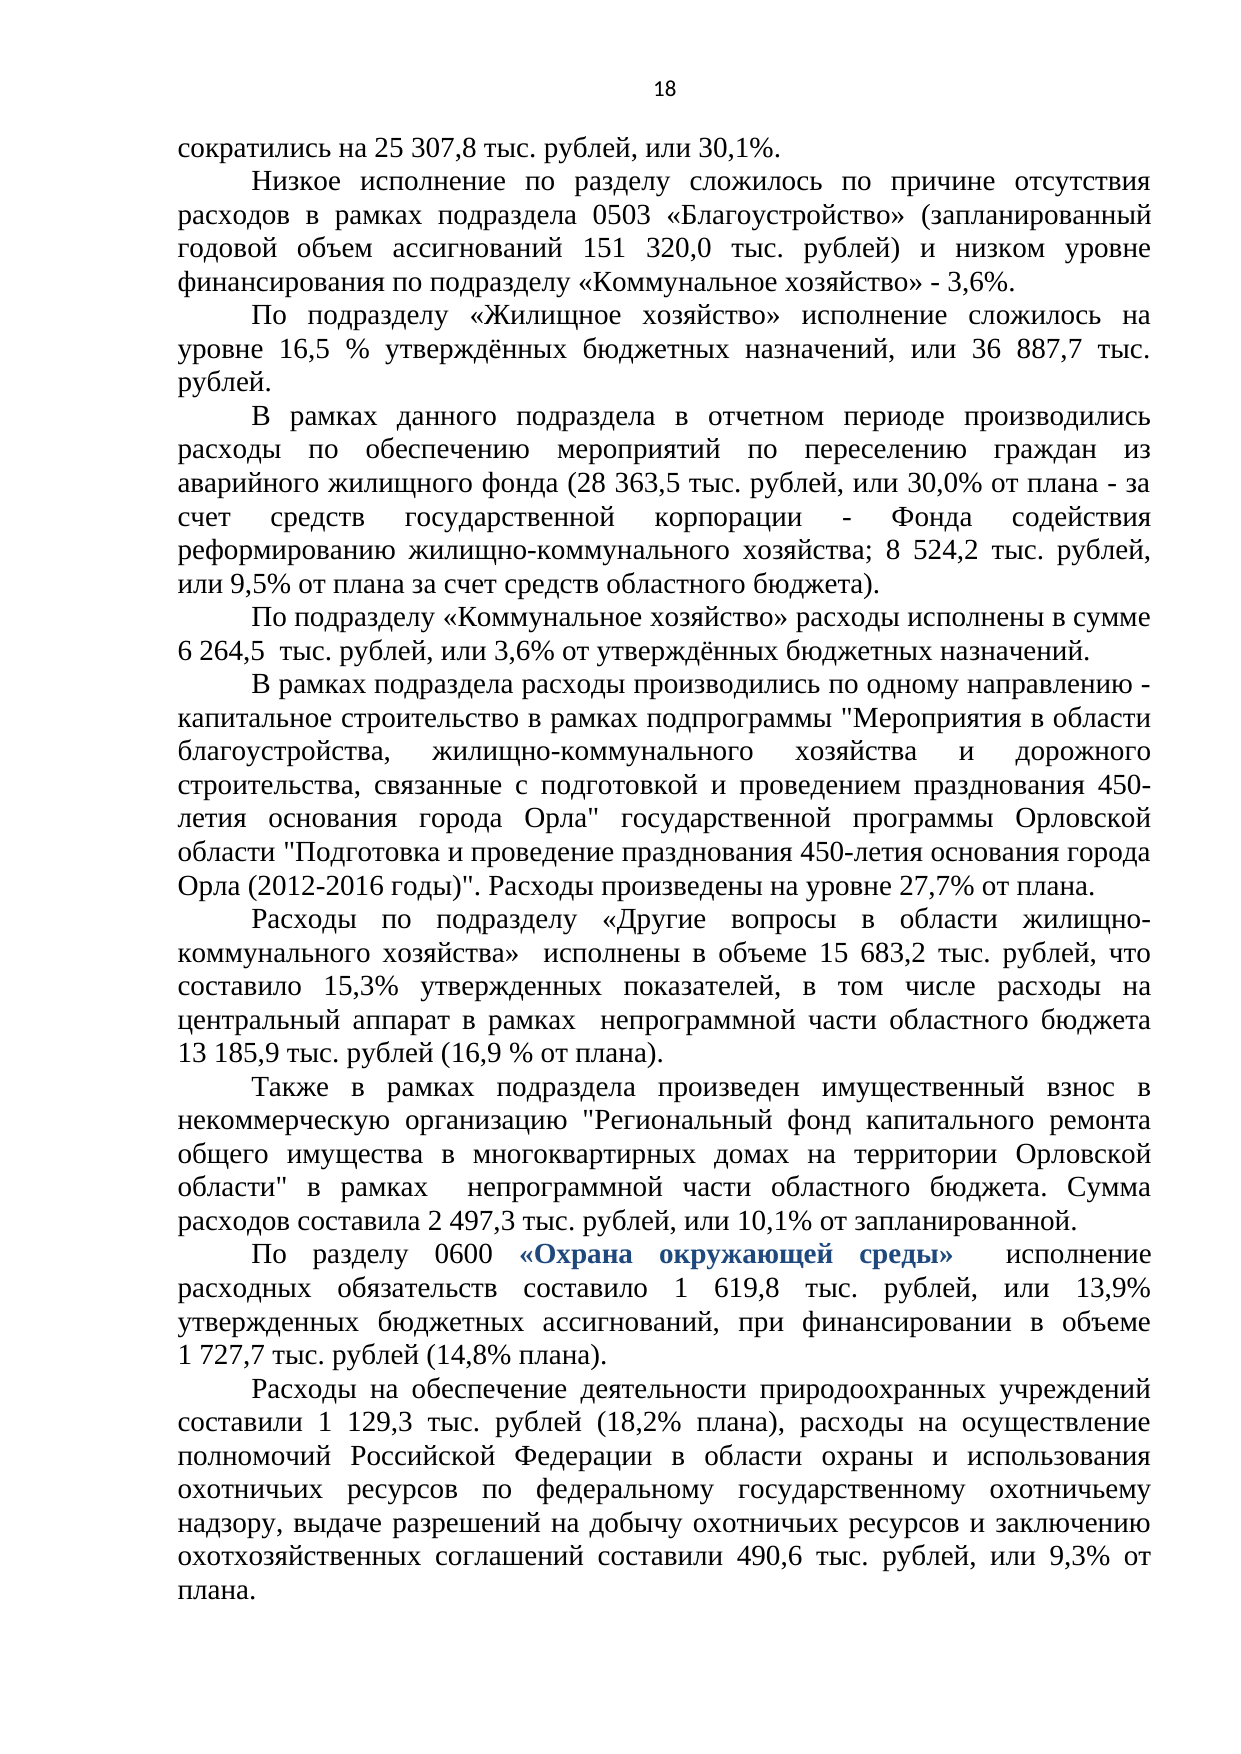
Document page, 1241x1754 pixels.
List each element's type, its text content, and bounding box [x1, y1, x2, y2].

text Расходы на обеспечение деятельности природоохранных учреждений составили 1 129,3 тыс. рублей (18,2% плана), расходы на осуществление полномочий Российской Федерации в области охраны и использования охотничьих ресурсов по федеральному государственному охотничьему надзору, выдаче разрешений на добычу охотничьих ресурсов и заключению охотхозяйственных соглашений составили 490,6 тыс. рублей, или 9,3% от плана. [177, 1371, 1152, 1606]
text Также в рамках подраздела произведен имущественный взнос в некоммерческую организацию "Региональный фонд капитального ремонта общего имущества в многоквартирных домах на территории Орловской области" в рамках непрограммной части областного бюджета. Сумма расходов составила 2 497,3 тыс. рублей, или 10,1% от запланированной. [177, 1069, 1152, 1237]
text Расходы по подразделу «Другие вопросы в области жилищно-коммунального хозяйства» исполнены в объеме 15 683,2 тыс. рублей, что составило 15,3% утвержденных показателей, в том числе расходы на центральный аппарат в рамках непрограммной части областного бюджета 13 185,9 тыс. рублей (16,9 % от плана). [177, 901, 1152, 1069]
text Низкое исполнение по разделу сложилось по причине отсутствия расходов в рамках подраздела 0503 «Благоустройство» (запланированный годовой объем ассигнований 151 320,0 тыс. рублей) и низком уровне финансирования по подразделу «Коммунальное хозяйство» - 3,6%. [177, 163, 1152, 297]
text В рамках данного подраздела в отчетном периоде производились расходы по обеспечению мероприятий по переселению граждан из аварийного жилищного фонда (28 363,5 тыс. рублей, или 30,0% от плана - за счет средств государственной корпорации - Фонда содействия реформированию жилищно-коммунального хозяйства; 8 524,2 тыс. рублей, или 9,5% от плана за счет средств областного бюджета). [177, 398, 1152, 599]
text По подразделу «Жилищное хозяйство» исполнение сложилось на уровне 16,5 % утверждённых бюджетных назначений, или 36 887,7 тыс. рублей. [177, 297, 1152, 398]
text По разделу 0600 «Охрана окружающей среды» исполнение расходных обязательств составило 1 619,8 тыс. рублей, или 13,9% утвержденных бюджетных ассигнований, при финансировании в объеме 1 727,7 тыс. рублей (14,8% плана). [177, 1237, 1152, 1371]
text По подразделу «Коммунальное хозяйство» расходы исполнены в сумме 6 264,5 тыс. рублей, или 3,6% от утверждённых бюджетных назначений. [177, 599, 1152, 666]
text В рамках подраздела расходы производились по одному направлению - капитальное строительство в рамках подпрограммы "Мероприятия в области благоустройства, жилищно-коммунального хозяйства и дорожного строительства, связанные с подготовкой и проведением празднования 450-летия основания города Орла" государственной программы Орловской области "Подготовка и проведение празднования 450-летия основания города Орла (2012-2016 годы)". Расходы произведены на уровне 27,7% от плана. [177, 666, 1152, 901]
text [177, 130, 1152, 163]
